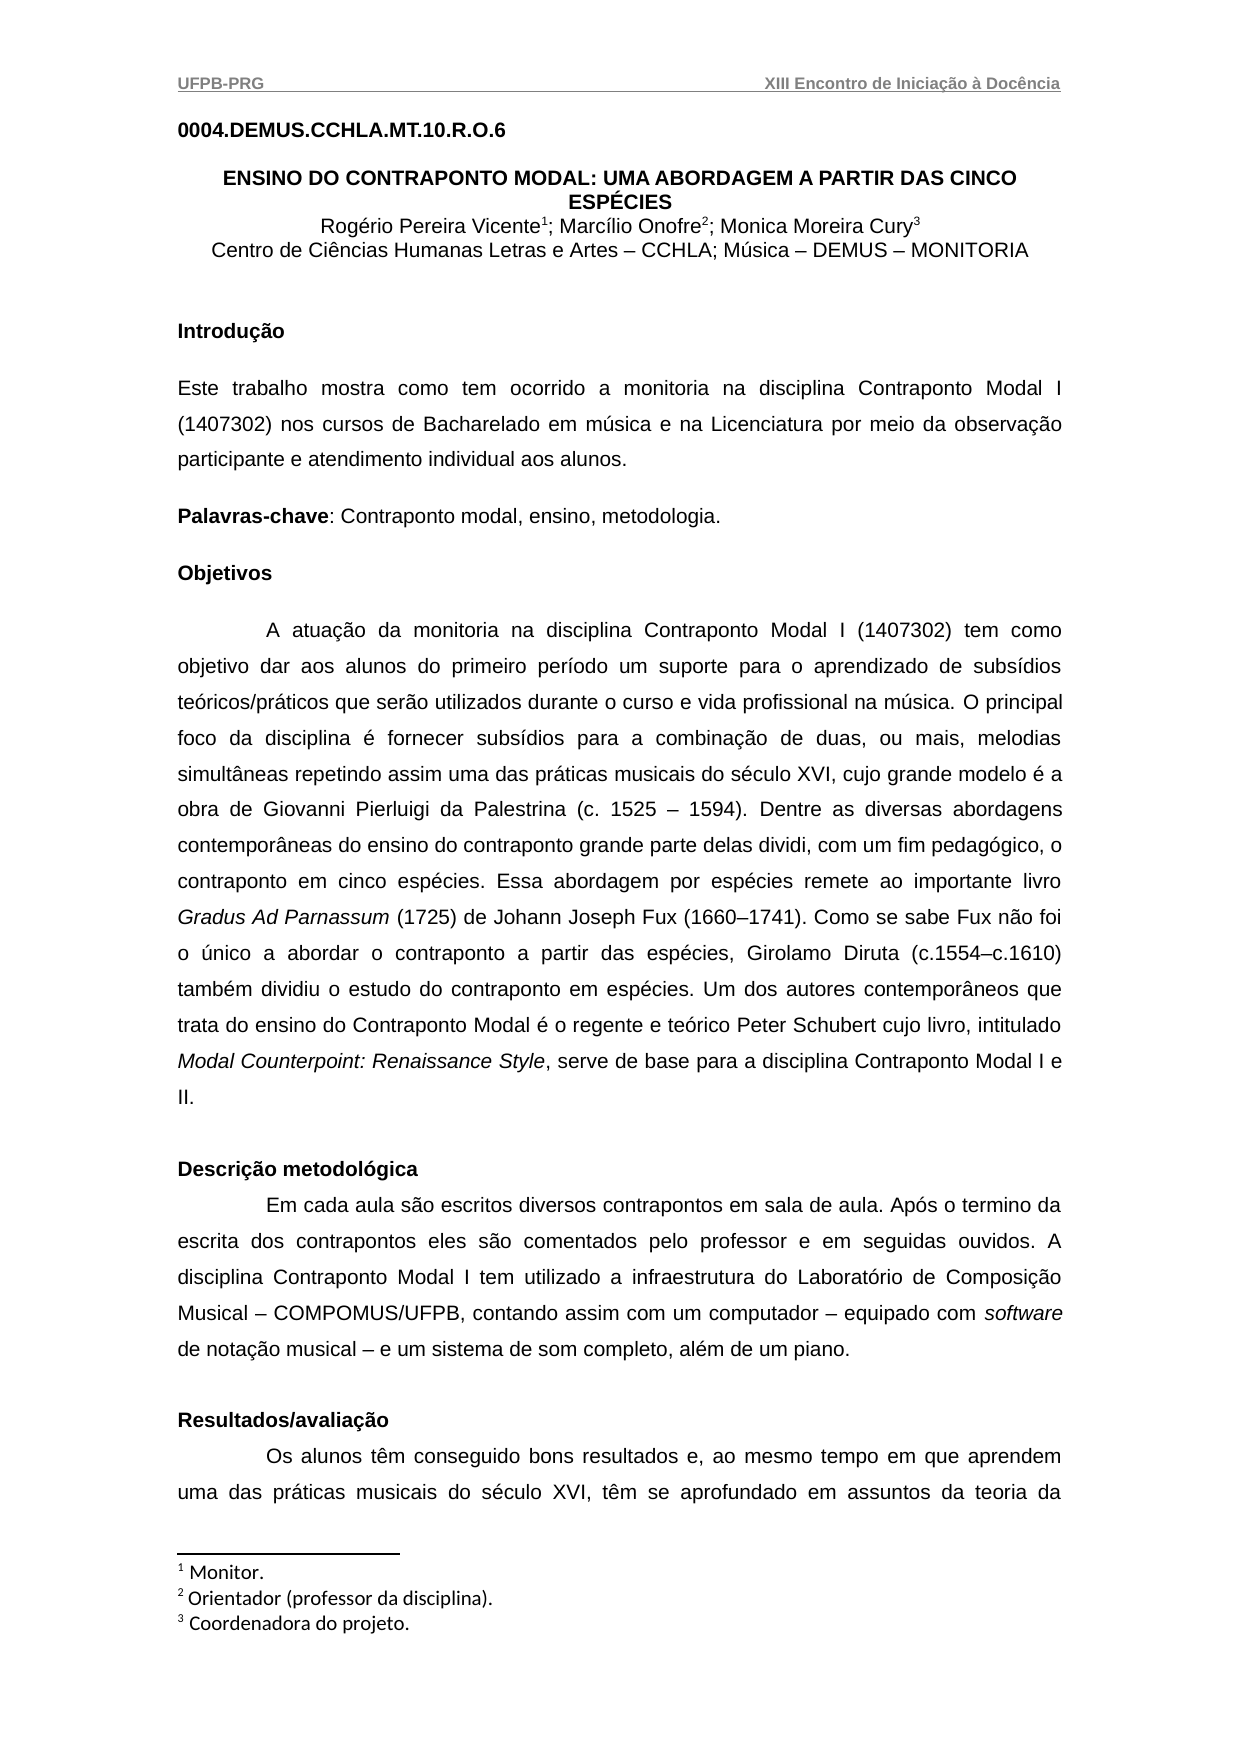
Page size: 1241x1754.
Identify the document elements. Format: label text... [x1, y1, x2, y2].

text Este trabalho mostra como tem ocorrido a monitoria na disciplina Contraponto Modal I (1407302) nos cursos de Bacharelado em música e na Licenciatura por meio da observação participante e atendimento individual aos alunos. [177, 375, 1063, 471]
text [177, 1444, 1063, 1504]
text Em cada aula são escritos diversos contrapontos em sala de aula. Após o termino da escrita dos contrapontos eles são comentados pelo professor e em seguidas ouvidos. A disciplina Contraponto Modal I tem utilizado a infraestrutura do Laboratório de Composição Musical – COMPOMUS/UFPB, contando assim com um computador – equipado com software de notação musical – e um sistema de som completo, além de um piano. [177, 1193, 1063, 1360]
text 0004.DEMUS.CCHLA.MT.10.R.O.6 [177, 118, 1063, 142]
text Descrição metodológica [177, 1157, 1063, 1181]
text Rogério Pereira Vicente; Marcílio Onofre; Monica Moreira Cury [177, 214, 1063, 238]
text A atuação da monitoria na disciplina Contraponto Modal I (1407302) tem como objetivo dar aos alunos do primeiro período um suporte para o aprendizado de subsídios teóricos/práticos que serão utilizados durante o curso e vida profissional na música. O principal foco da disciplina é fornecer subsídios para a combinação de duas, ou mais, melodias simultâneas repetindo assim uma das práticas musicais do século XVI, cujo grande modelo é a obra de Giovanni Pierluigi da Palestrina (c. 1525 – 1594). Dentre as diversas abordagens contemporâneas do ensino do contraponto grande parte delas dividi, com um fim pedagógico, o contraponto em cinco espécies. Essa abordagem por espécies remete ao importante livro Gradus Ad Parnassum (1725) de Johann Joseph Fux (1660–1741). Como se sabe Fux não foi o único a abordar o contraponto a partir das espécies, Girolamo Diruta (c.1554–c.1610) também dividiu o estudo do contraponto em espécies. Um dos autores contemporâneos que trata do ensino do Contraponto Modal é o regente e teórico Peter Schubert cujo livro, intitulado Modal Counterpoint: Renaissance Style, serve de base para a disciplina Contraponto Modal I e II. [177, 618, 1063, 1109]
text ENSINO DO CONTRAPONTO MODAL: UMA ABORDAGEM A PARTIR DAS CINCO ESPÉCIES [177, 166, 1063, 214]
text Introdução [177, 319, 1063, 343]
text Resultados/avaliação [177, 1408, 1063, 1432]
text Centro de Ciências Humanas Letras e Artes – CCHLA; Música – DEMUS – MONITORIA [177, 238, 1063, 262]
text Objetivos [177, 561, 1063, 585]
text Palavras-chave: Contraponto modal, ensino, metodologia. [177, 504, 1063, 528]
